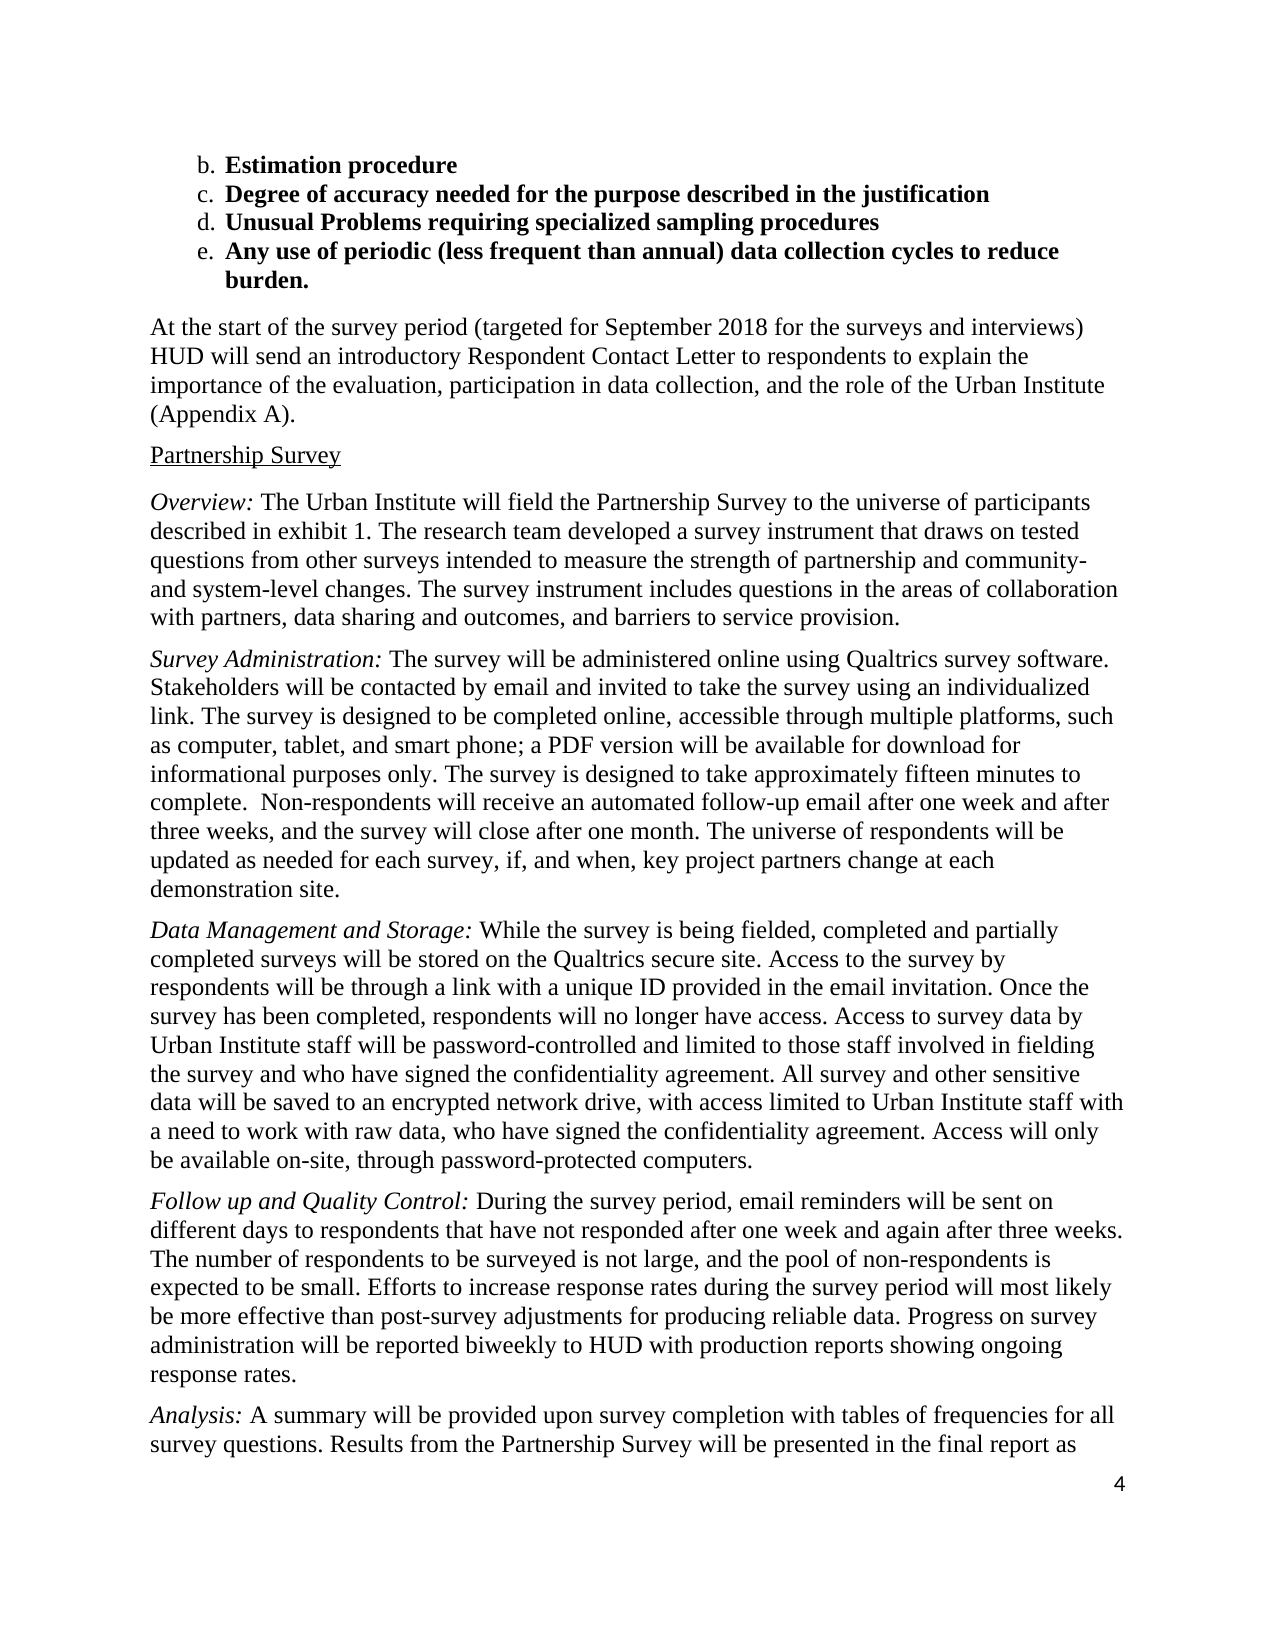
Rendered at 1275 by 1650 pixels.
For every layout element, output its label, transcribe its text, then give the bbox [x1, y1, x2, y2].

text Data Management and Storage: While the survey is being fielded, completed and partially completed surveys will be stored on the Qualtrics secure site. Access to the survey by respondents will be through a link with a unique ID provided in the email invitation. Once the survey has been completed, respondents will no longer have access. Access to survey data by Urban Institute staff will be password-controlled and limited to those staff involved in fielding the survey and who have signed the confidentiality agreement. All survey and other sensitive data will be saved to an encrypted network drive, with access limited to Urban Institute staff with a need to work with raw data, who have signed the confidentiality agreement. Access will only be available on-site, through password-protected computers. [150, 915, 1125, 1174]
list Estimation procedure [197, 150, 1125, 179]
text Overview: The Urban Institute will field the Partnership Survey to the universe of participants described in exhibit 1. The research team developed a survey instrument that draws on tested questions from other surveys intended to measure the strength of partnership and community- and system-level changes. The survey instrument includes questions in the areas of collaboration with partners, data sharing and outcomes, and barriers to service provision. [150, 487, 1125, 631]
list Any use of periodic (less frequent than annual) data collection cycles to reduce burden. [197, 236, 1125, 294]
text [150, 1400, 1125, 1457]
text Follow up and Quality Control: During the survey period, email reminders will be sent on different days to respondents that have not responded after one week and again after three weeks. The number of respondents to be surveyed is not large, and the pool of non-respondents is expected to be small. Efforts to increase response rates during the survey period will most likely be more effective than post-survey adjustments for producing reliable data. Progress on survey administration will be reported biweekly to HUD with production reports showing ongoing response rates. [150, 1186, 1125, 1387]
list Unusual Problems requiring specialized sampling procedures [197, 207, 1125, 236]
text Survey Administration: The survey will be administered online using Qualtrics survey software. Stakeholders will be contacted by email and invited to take the survey using an individualized link. The survey is designed to be completed online, accessible through multiple platforms, such as computer, tablet, and smart phone; a PDF version will be available for download for informational purposes only. The survey is designed to take approximately fifteen minutes to complete. Non-respondents will receive an automated follow-up email after one week and after three weeks, and the survey will close after one month. The universe of respondents will be updated as needed for each survey, if, and when, key project partners change at each demonstration site. [150, 644, 1125, 902]
list Partnership Survey [150, 440, 1125, 469]
text At the start of the survey period (targeted for September 2018 for the surveys and interviews) HUD will send an introductory Respondent Contact Letter to respondents to explain the importance of the evaluation, participation in data collection, and the role of the Urban Institute (Appendix A). [150, 312, 1125, 427]
list Degree of accuracy needed for the purpose described in the justification [197, 179, 1125, 207]
